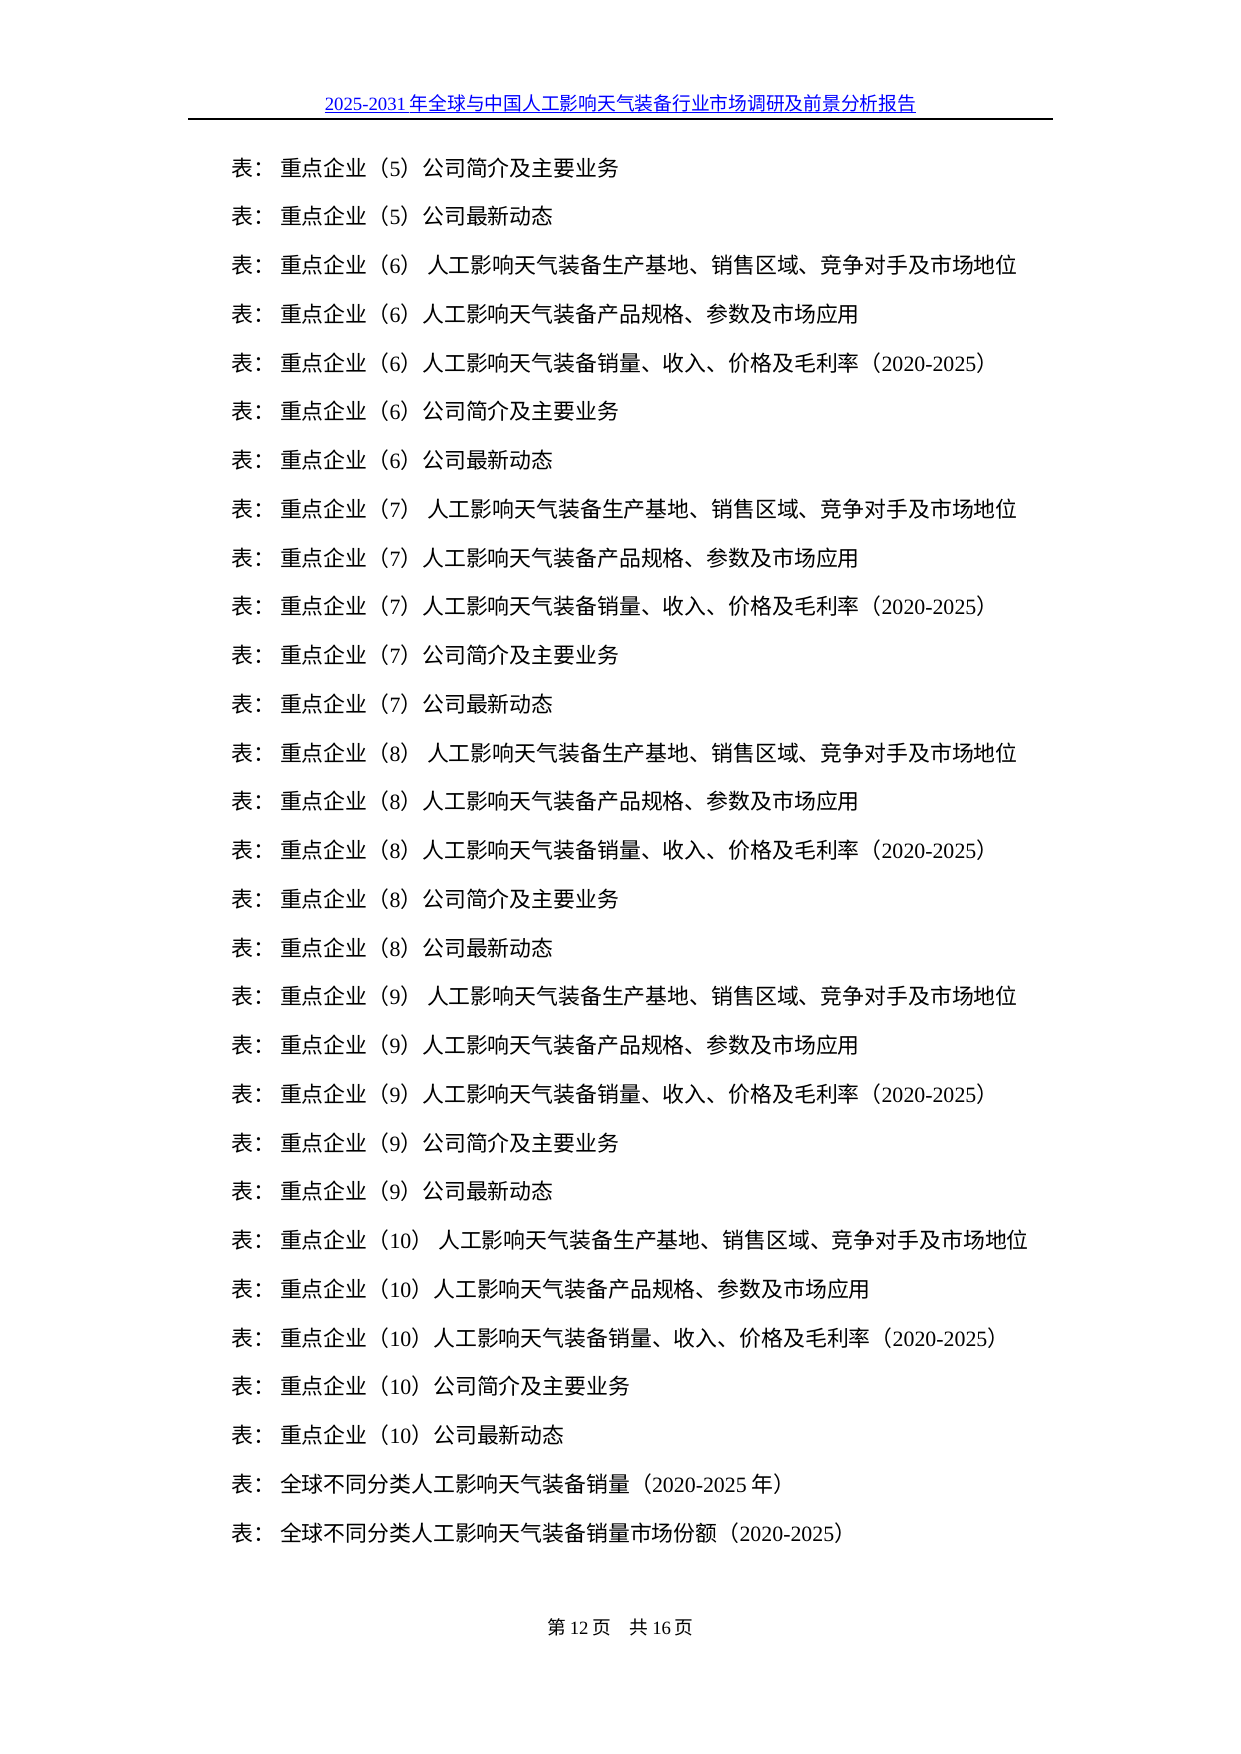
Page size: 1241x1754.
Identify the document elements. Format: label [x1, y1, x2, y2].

text [187, 150, 1053, 1548]
